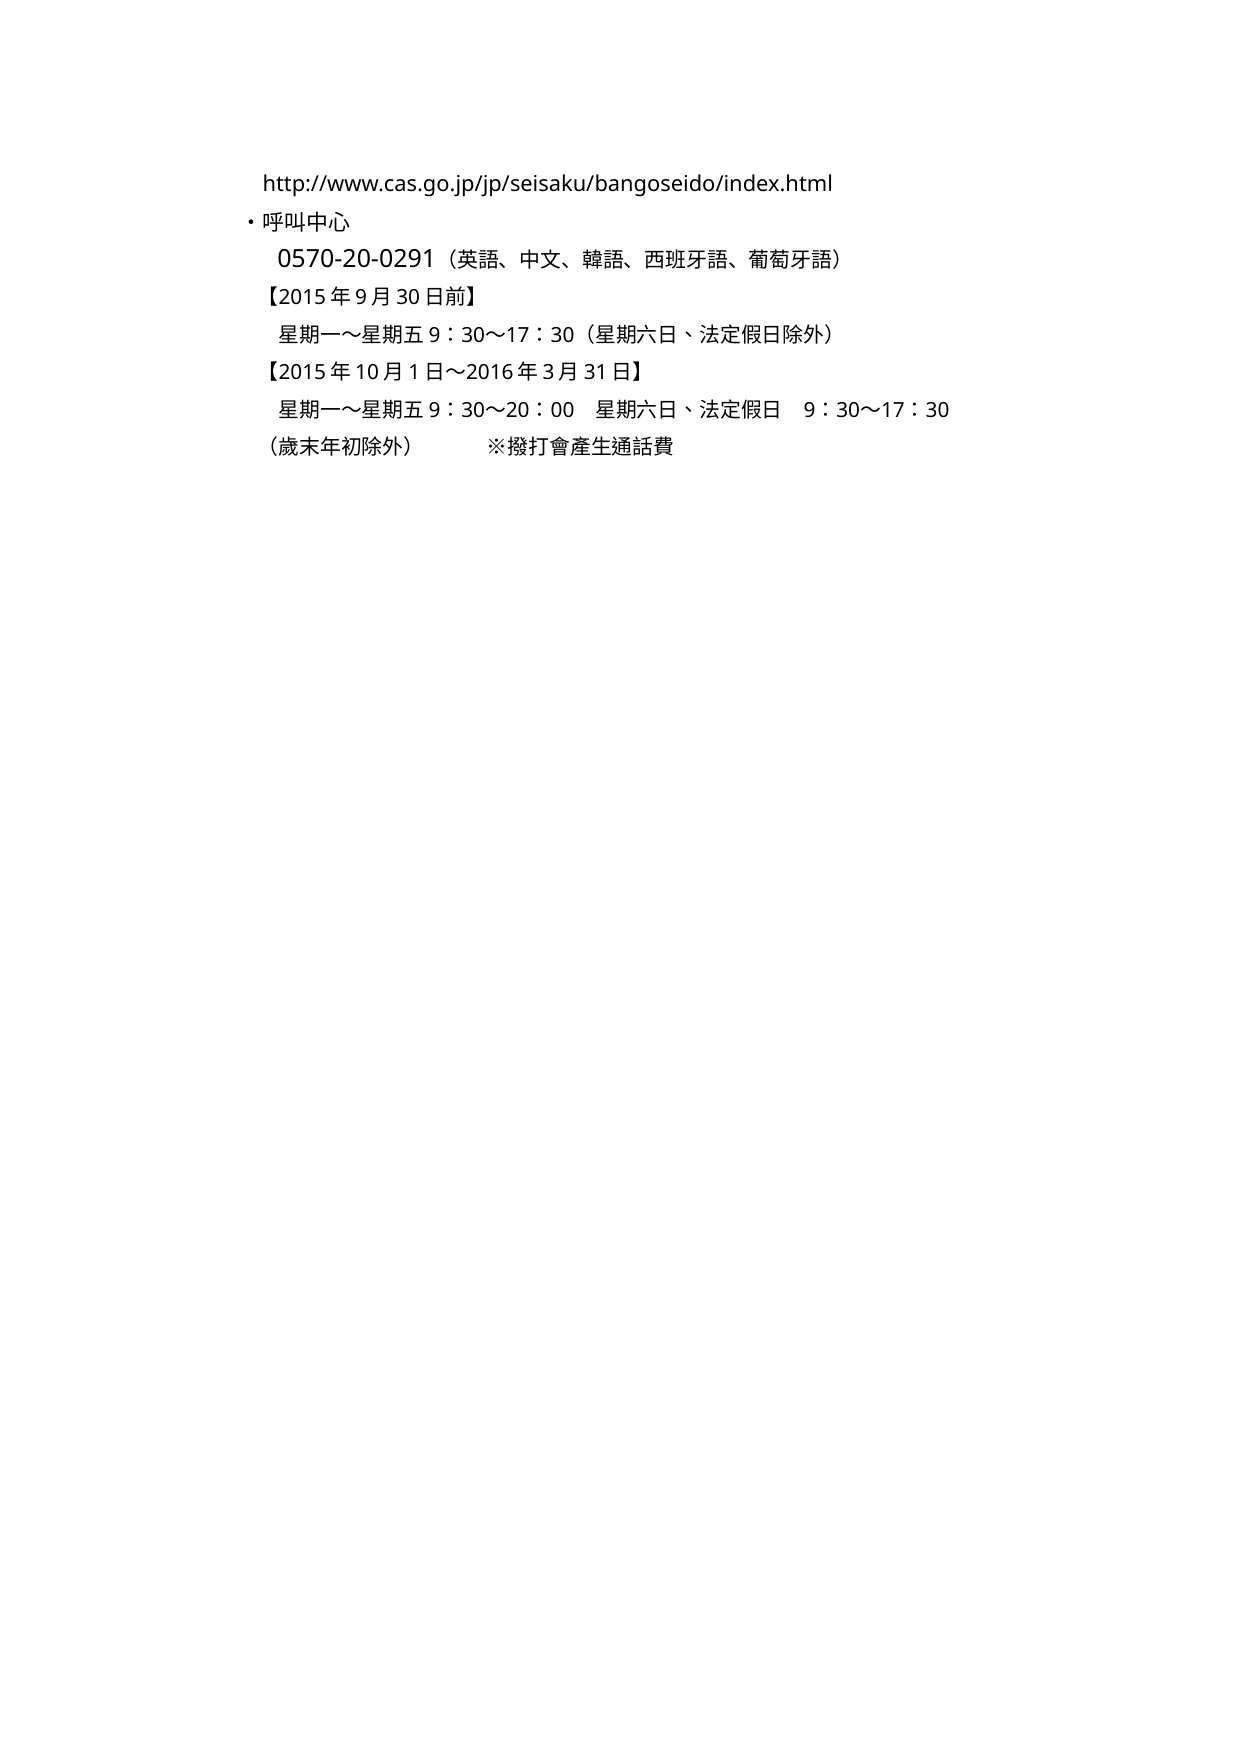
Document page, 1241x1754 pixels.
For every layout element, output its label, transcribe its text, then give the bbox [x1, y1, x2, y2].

text 0570-20-0291（英語、中文、韓語、西班牙語、葡萄牙語） [159, 239, 1140, 277]
text 星期一～星期五9：30～17：30（星期六日、法定假日除外） [159, 314, 1140, 352]
text 星期一～星期五9：30～20：00 星期六日、法定假日 9：30～17：30 [159, 389, 1140, 427]
text 【2015年9月30日前】 [159, 277, 1140, 314]
text 【2015年10月1日～2016年3月31日】 [159, 352, 1140, 389]
text http://www.cas.go.jp/jp/seisaku/bangoseido/index.html [159, 164, 1140, 202]
text ・呼叫中心 [159, 202, 1140, 239]
text （歲末年初除外） ※撥打會產生通話費 [159, 427, 1140, 464]
